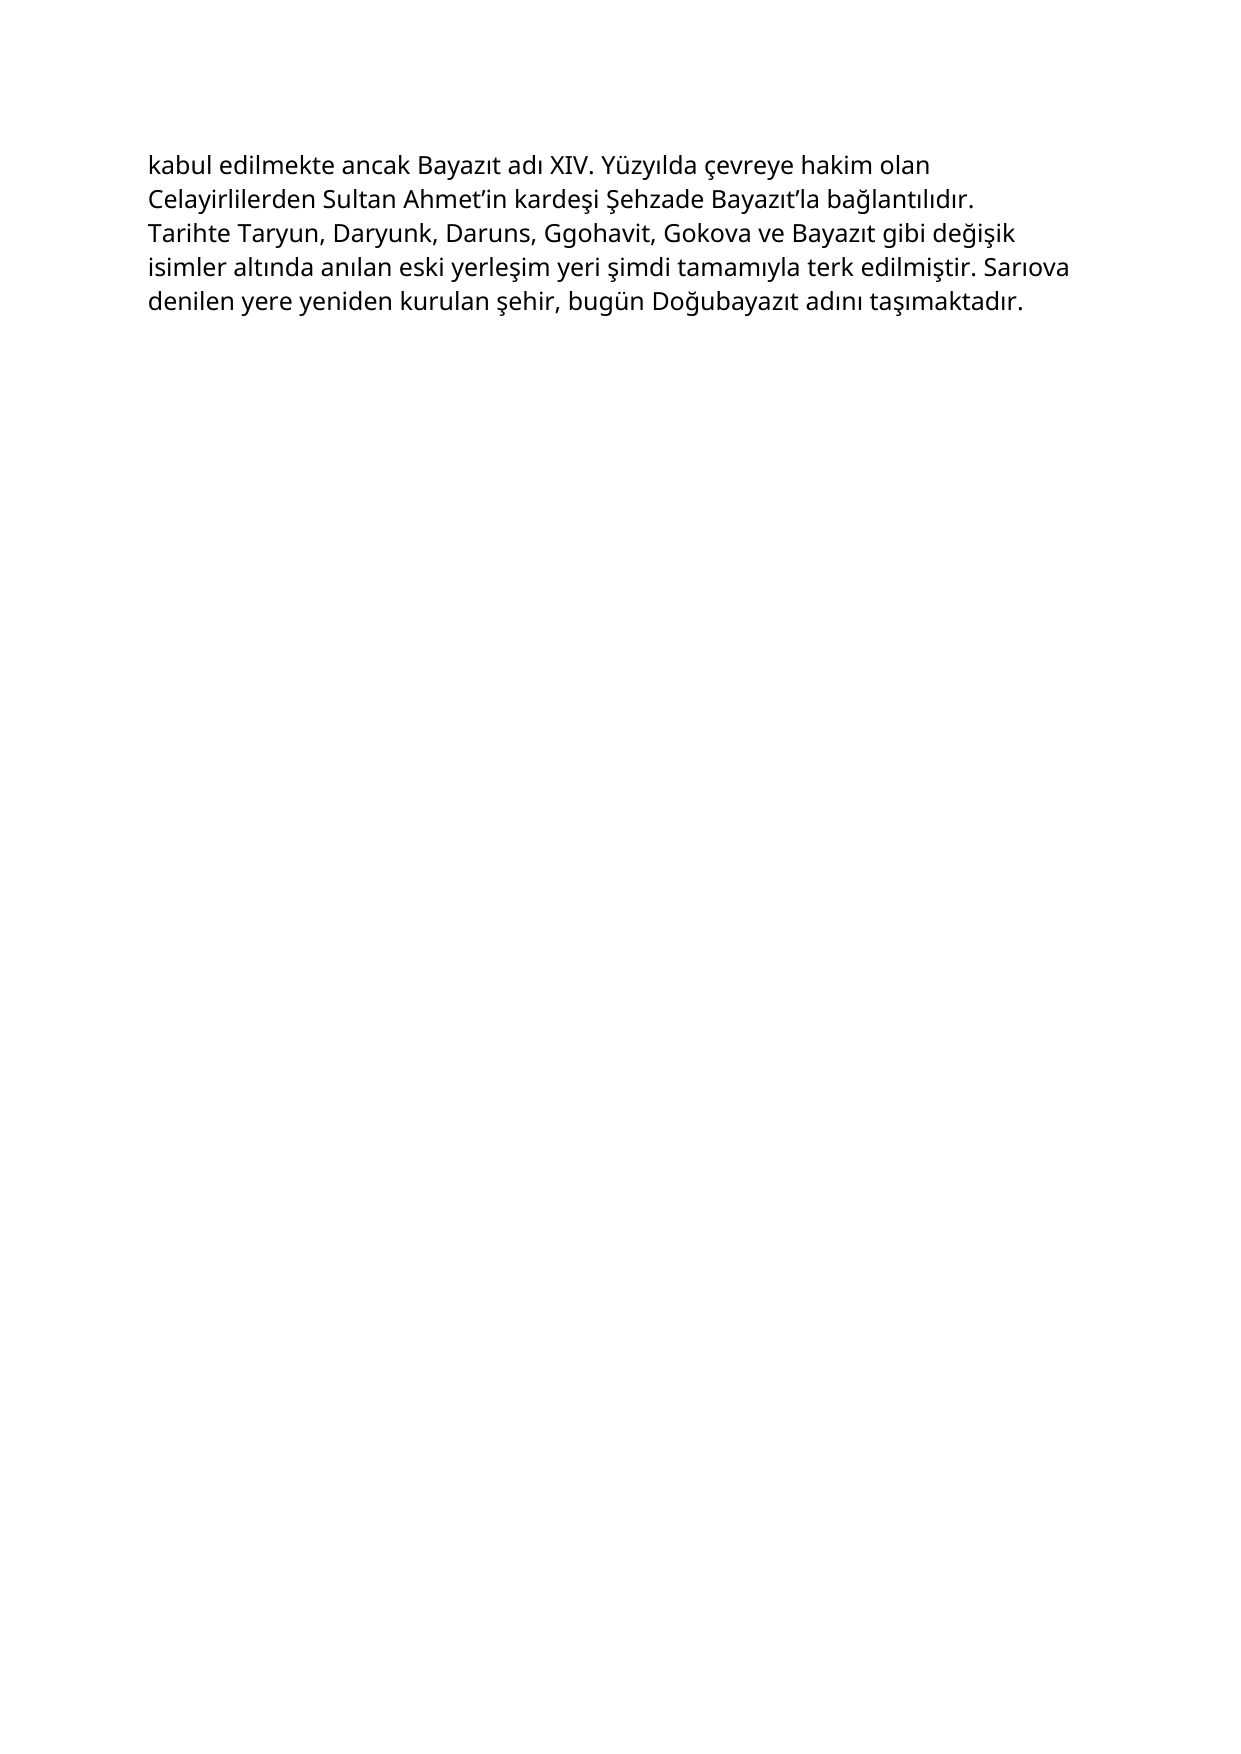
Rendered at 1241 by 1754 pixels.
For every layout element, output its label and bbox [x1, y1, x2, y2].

text [148, 148, 1093, 318]
